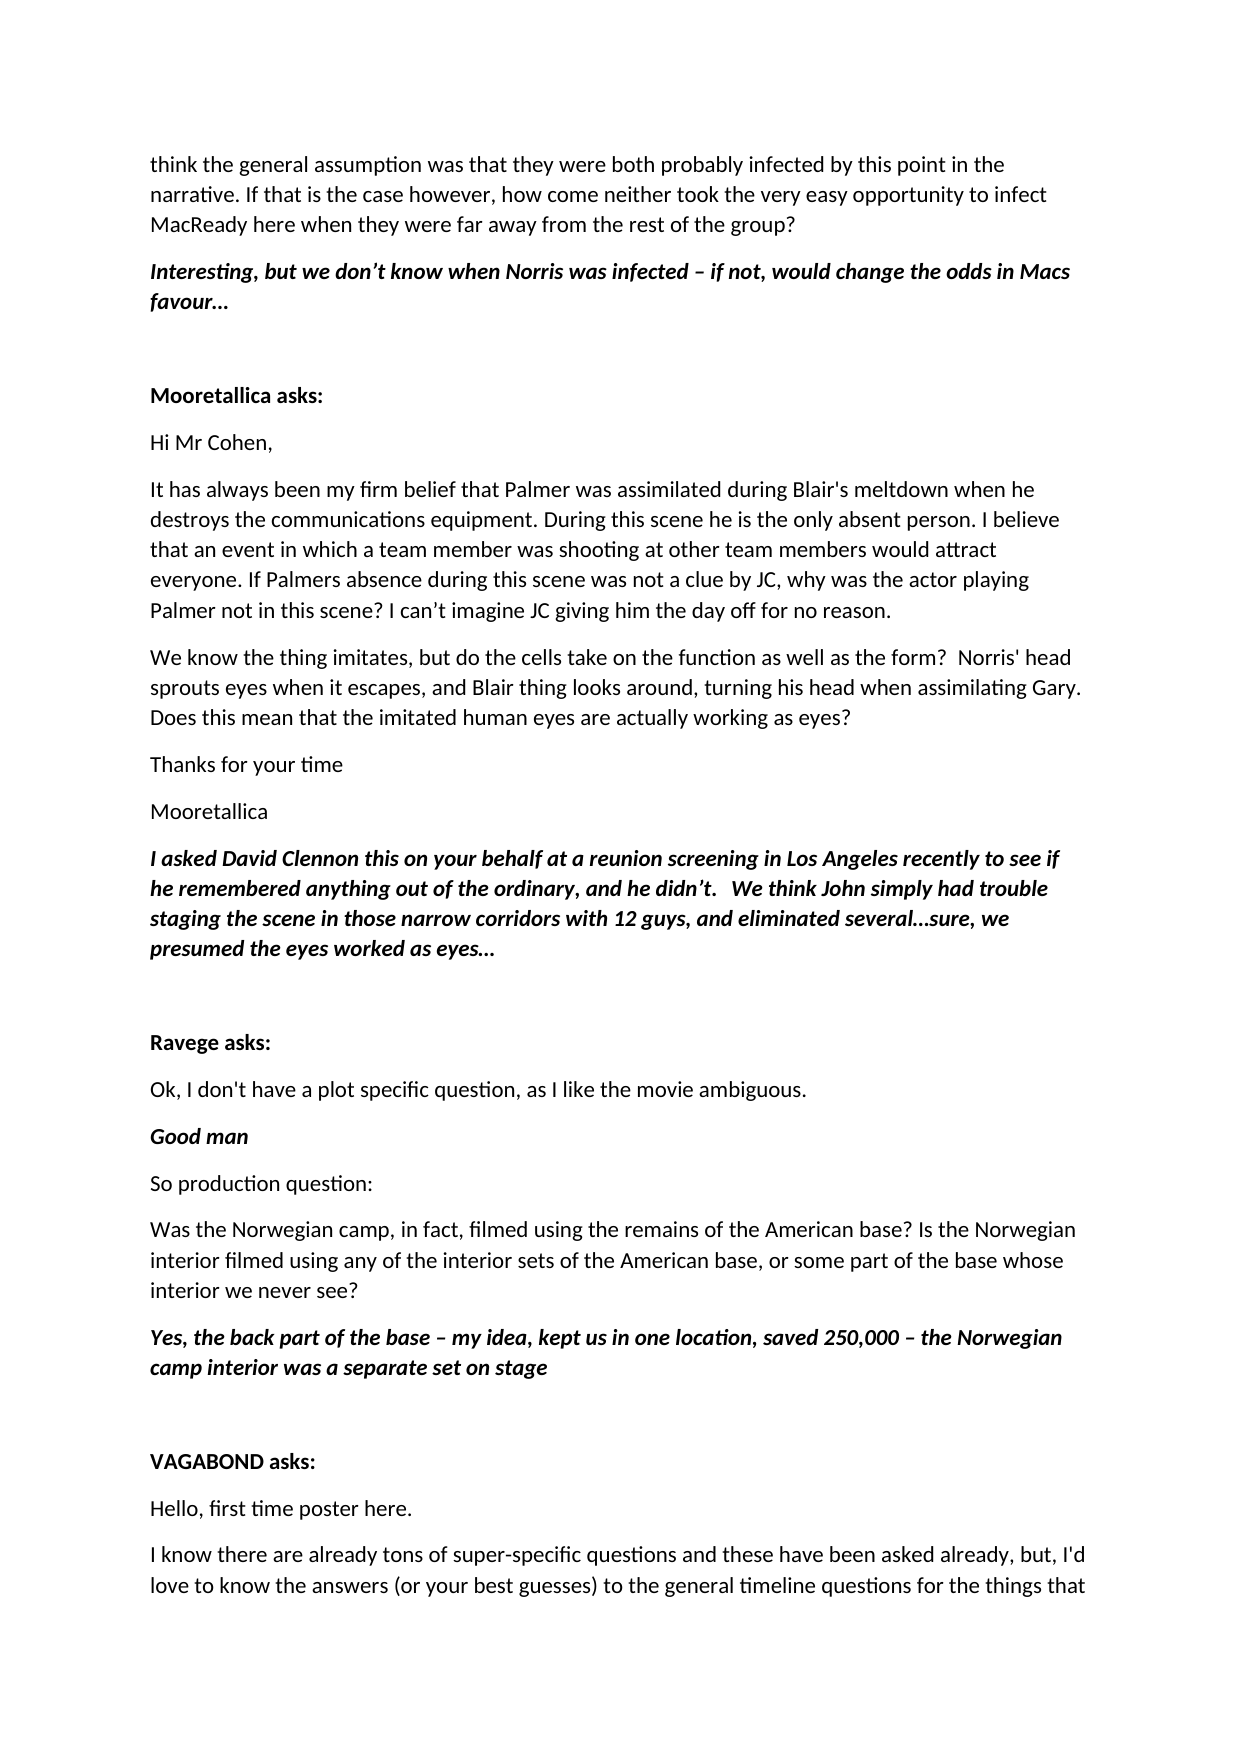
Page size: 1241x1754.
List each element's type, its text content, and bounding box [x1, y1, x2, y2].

text I asked David Clennon this on your behalf at a reunion screening in Los Angeles recently to see if he remembered anything out of the ordinary, and he didn’t. We think John simply had trouble staging the scene in those narrow corridors with 12 guys, and eliminated several…sure, we presumed the eyes worked as eyes… [150, 844, 1090, 962]
text Thanks for your time [150, 750, 1090, 778]
text Yes, the back part of the base – my idea, kept us in one location, saved 250,000 – the Norwegian camp interior was a separate set on stage [150, 1323, 1090, 1381]
text Hi Mr Cohen, [150, 428, 1090, 456]
text Mooretallica [150, 797, 1090, 825]
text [150, 1541, 1090, 1599]
text VAGABOND asks: [150, 1447, 1090, 1475]
text It has always been my firm belief that Palmer was assimilated during Blair's meltdown when he destroys the communications equipment. During this scene he is the only absent person. I believe that an event in which a team member was shooting at other team members would attract everyone. If Palmers absence during this scene was not a clue by JC, why was the actor playing Palmer not in this scene? I can’t imagine JC giving him the day off for no reason. [150, 475, 1090, 624]
text So production question: [150, 1169, 1090, 1197]
text Ravege asks: [150, 1028, 1090, 1056]
text Hello, first time poster here. [150, 1494, 1090, 1522]
text Interesting, but we don’t know when Norris was infected – if not, would change the odds in Macs favour… [150, 257, 1090, 316]
text We know the thing imitates, but do the cells take on the function as well as the form? Norris' head sprouts eyes when it escapes, and Blair thing looks around, turning his head when assimilating Gary. Does this mean that the imitated human eyes are actually working as eyes? [150, 643, 1090, 731]
text Was the Norwegian camp, in fact, filmed using the remains of the American base? Is the Norwegian interior filmed using any of the interior sets of the American base, or some part of the base whose interior we never see? [150, 1216, 1090, 1304]
text Good man [150, 1122, 1090, 1150]
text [150, 150, 1090, 238]
text Mooretallica asks: [150, 381, 1090, 409]
text Ok, I don't have a plot specific question, as I like the movie ambiguous. [150, 1075, 1090, 1103]
